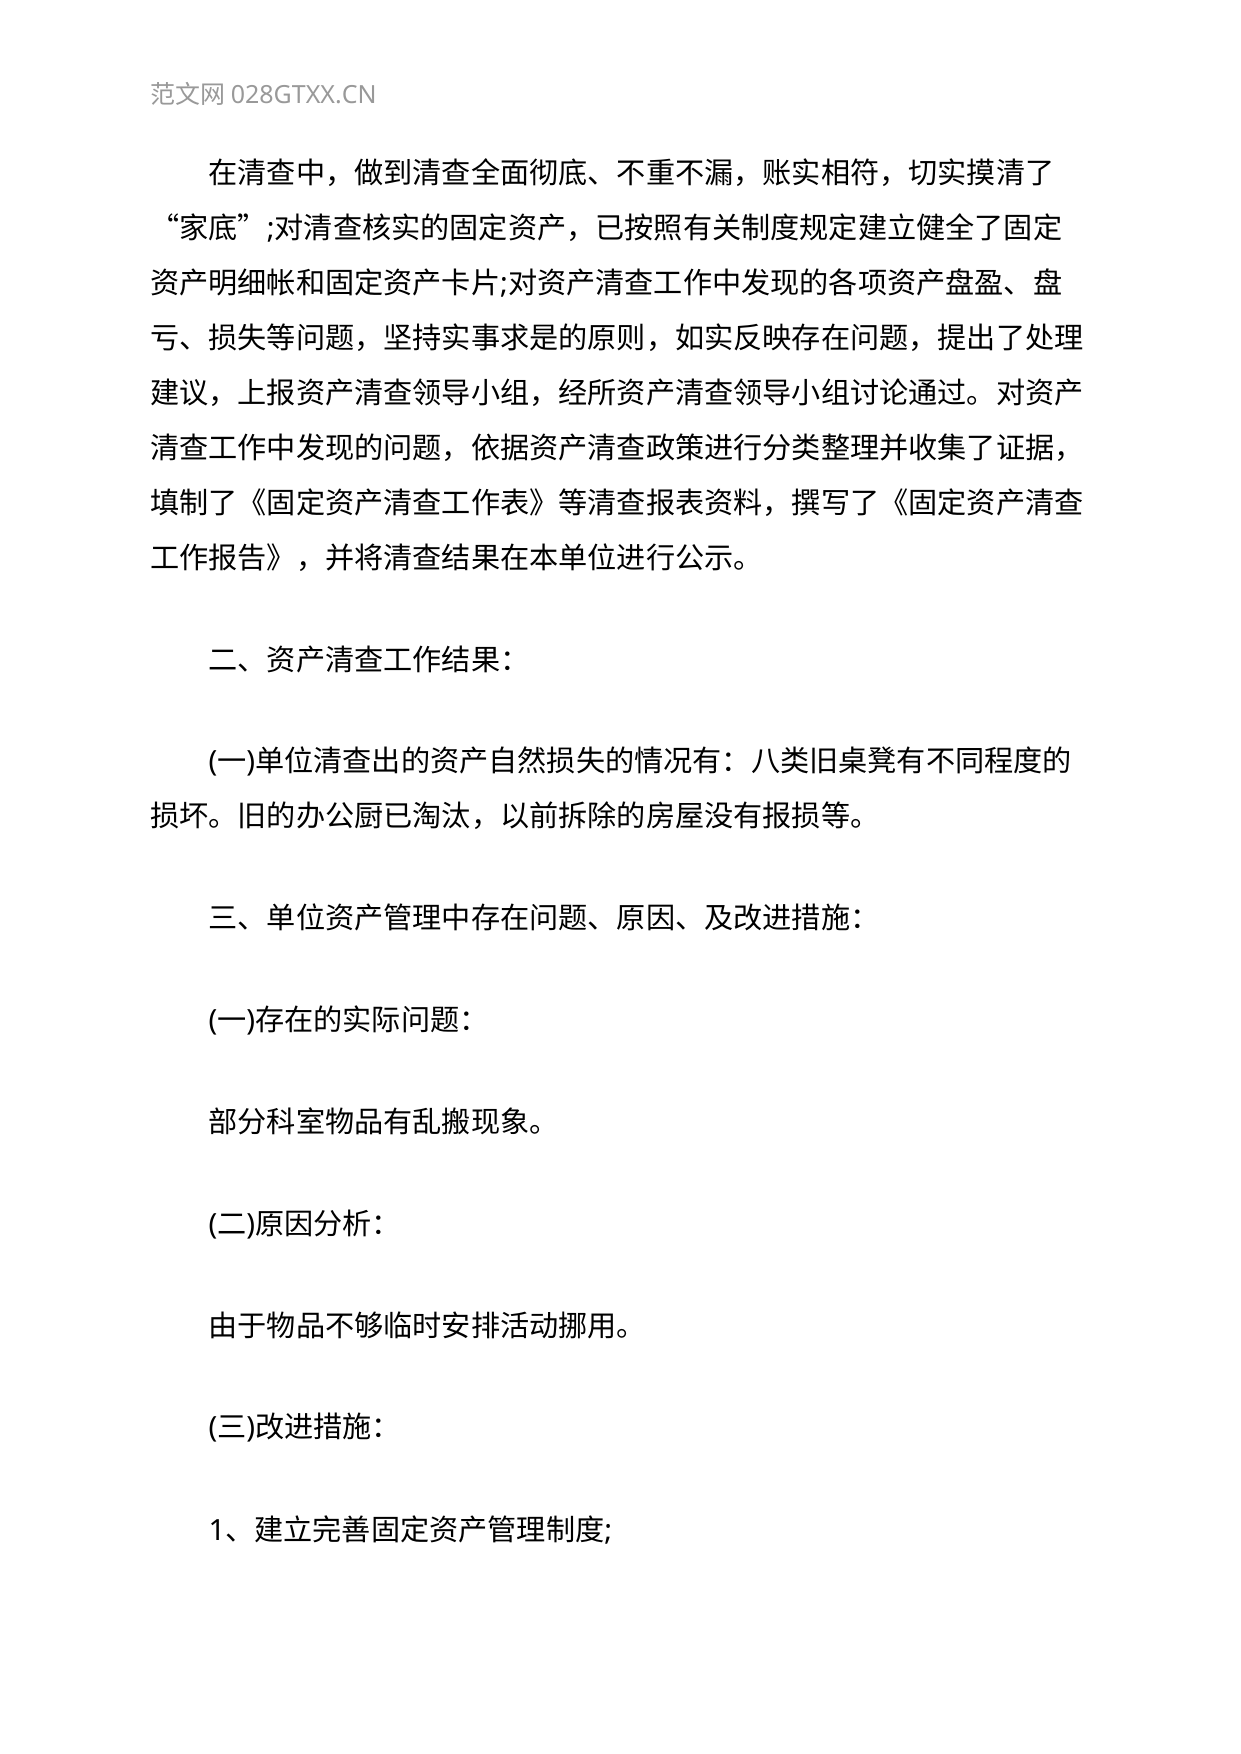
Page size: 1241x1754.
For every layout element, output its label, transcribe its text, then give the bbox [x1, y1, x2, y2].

text (二)原因分析： [150, 1200, 1090, 1243]
text (一)存在的实际问题： [150, 997, 1090, 1039]
text (三)改进措施： [150, 1404, 1090, 1446]
text 三、单位资产管理中存在问题、原因、及改进措施： [150, 895, 1090, 937]
text (一)单位清查出的资产自然损失的情况有：八类旧桌凳有不同程度的损坏。旧的办公厨已淘汰，以前拆除的房屋没有报损等。 [150, 738, 1090, 835]
text 由于物品不够临时安排活动挪用。 [150, 1302, 1090, 1344]
text 部分科室物品有乱搬现象。 [150, 1098, 1090, 1141]
text 二、资产清查工作结果： [150, 636, 1090, 678]
text 1、建立完善固定资产管理制度; [150, 1506, 1090, 1548]
text 在清查中，做到清查全面彻底、不重不漏，账实相符，切实摸清了“家底”;对清查核实的固定资产，已按照有关制度规定建立健全了固定资产明细帐和固定资产卡片;对资产清查工作中发现的各项资产盘盈、盘亏、损失等问题，坚持实事求是的原则，如实反映存在问题，提出了处理建议，上报资产清查领导小组，经所资产清查领导小组讨论通过。对资产清查工作中发现的问题，依据资产清查政策进行分类整理并收集了证据，填制了《固定资产清查工作表》等清查报表资料，撰写了《固定资产清查工作报告》，并将清查结果在本单位进行公示。 [150, 150, 1090, 577]
